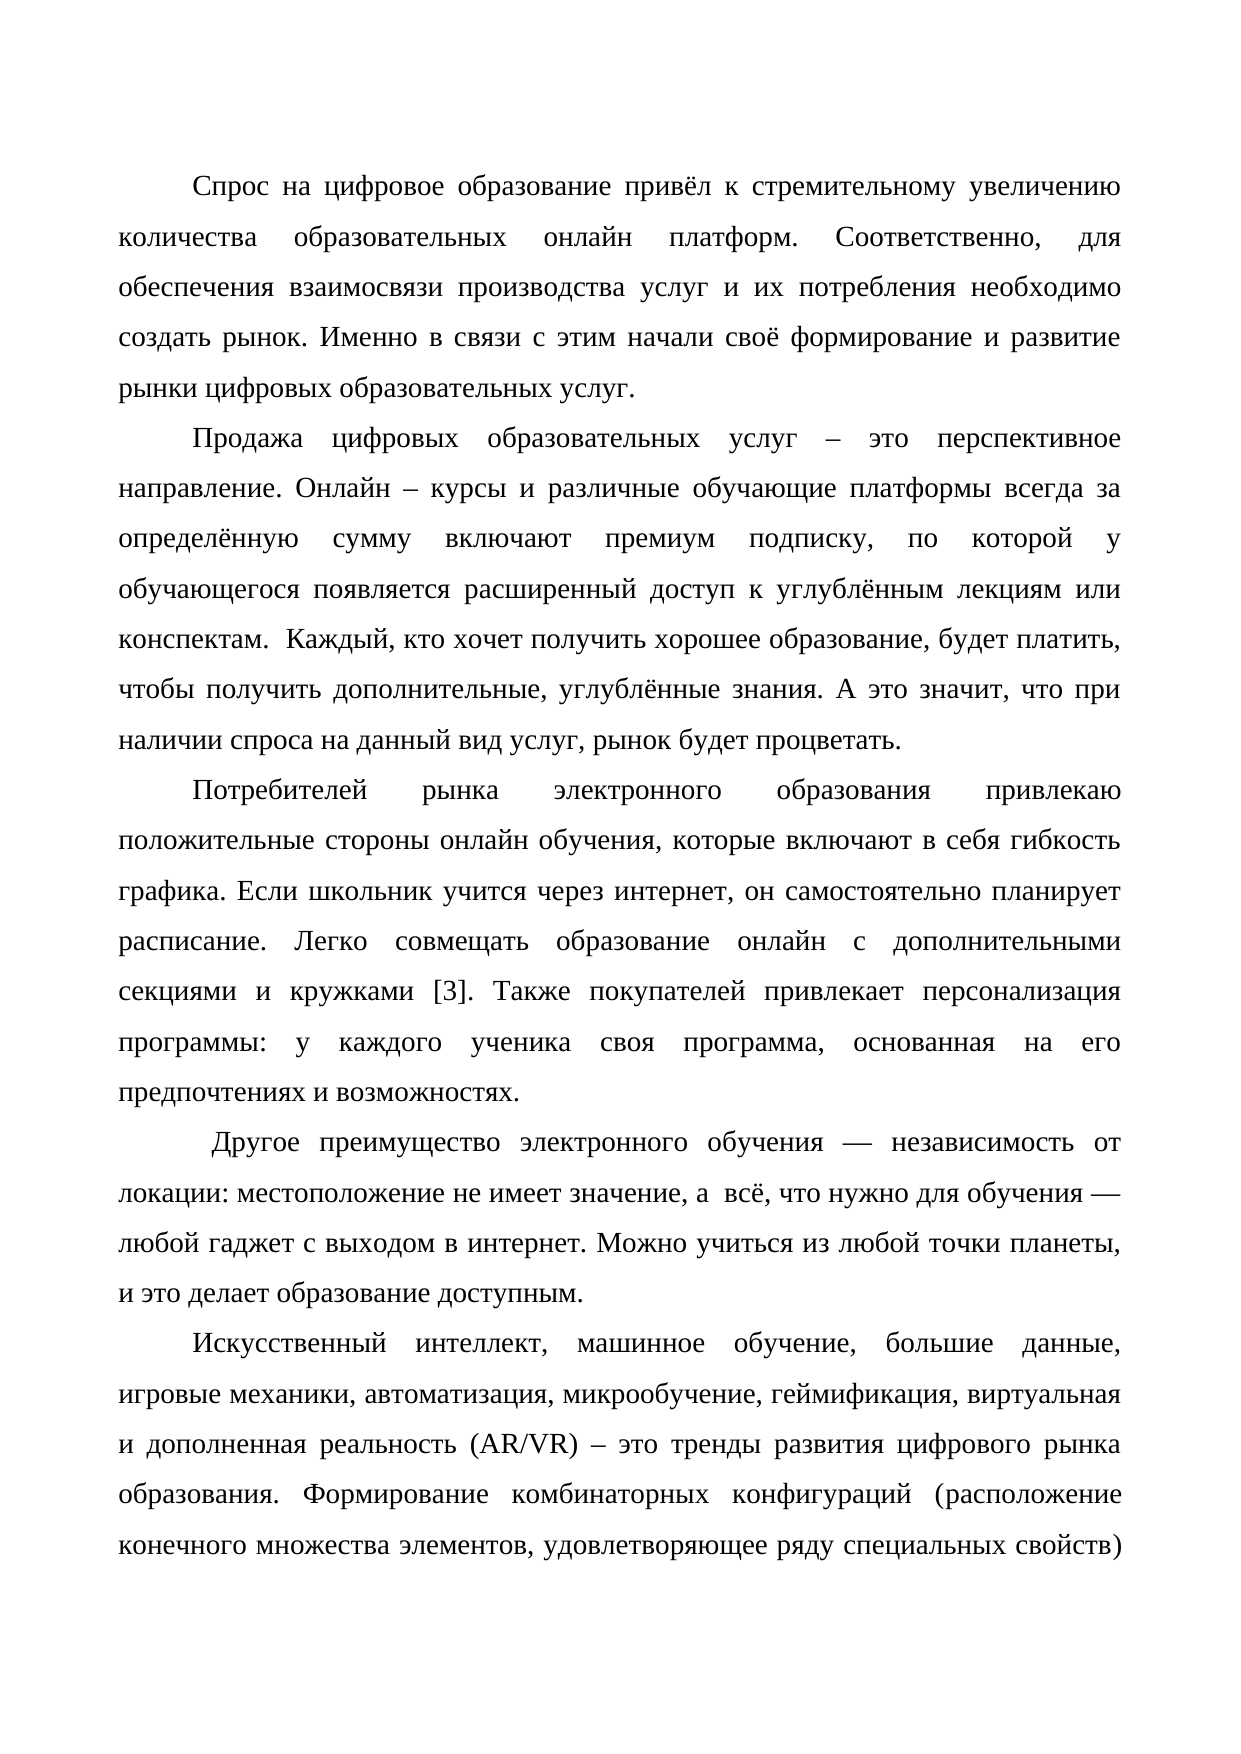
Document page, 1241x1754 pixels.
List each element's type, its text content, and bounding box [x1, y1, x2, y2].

text Спрос на цифровое образование привёл к стремительному увеличению количества образовательных онлайн платформ. Соответственно, для обеспечения взаимосвязи производства услуг и их потребления необходимо создать рынок. Именно в связи с этим начали своё формирование и развитие рынки цифровых образовательных услуг. [118, 168, 1122, 403]
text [118, 1326, 1122, 1560]
text ‍ Другое преимущество электронного обучения — независимость от локации: местоположение не имеет значение, а всё, что нужно для обучения — любой гаджет с выходом в интернет. Можно учиться из любой точки планеты, и это делает образование доступным. [118, 1124, 1122, 1309]
text Потребителей рынка электронного образования привлекаю положительные стороны онлайн обучения, которые включают в себя гибкость графика. Если школьник учится через интернет, он самостоятельно планирует расписание. Легко совмещать образование онлайн с дополнительными секциями и кружками [3]. Также покупателей привлекает персонализация программы: у каждого ученика своя программа, основанная на его предпочтениях и возможностях. [118, 772, 1122, 1108]
text Продажа цифровых образовательных услуг – это перспективное направление. Онлайн – курсы и различные обучающие платформы всегда за определённую сумму включают премиум подписку, по которой у обучающегося появляется расширенный доступ к углублённым лекциям или конспектам. Каждый, кто хочет получить хорошее образование, будет платить, чтобы получить дополнительные, углублённые знания. А это значит, что при наличии спроса на данный вид услуг, рынок будет процветать. [118, 420, 1122, 755]
